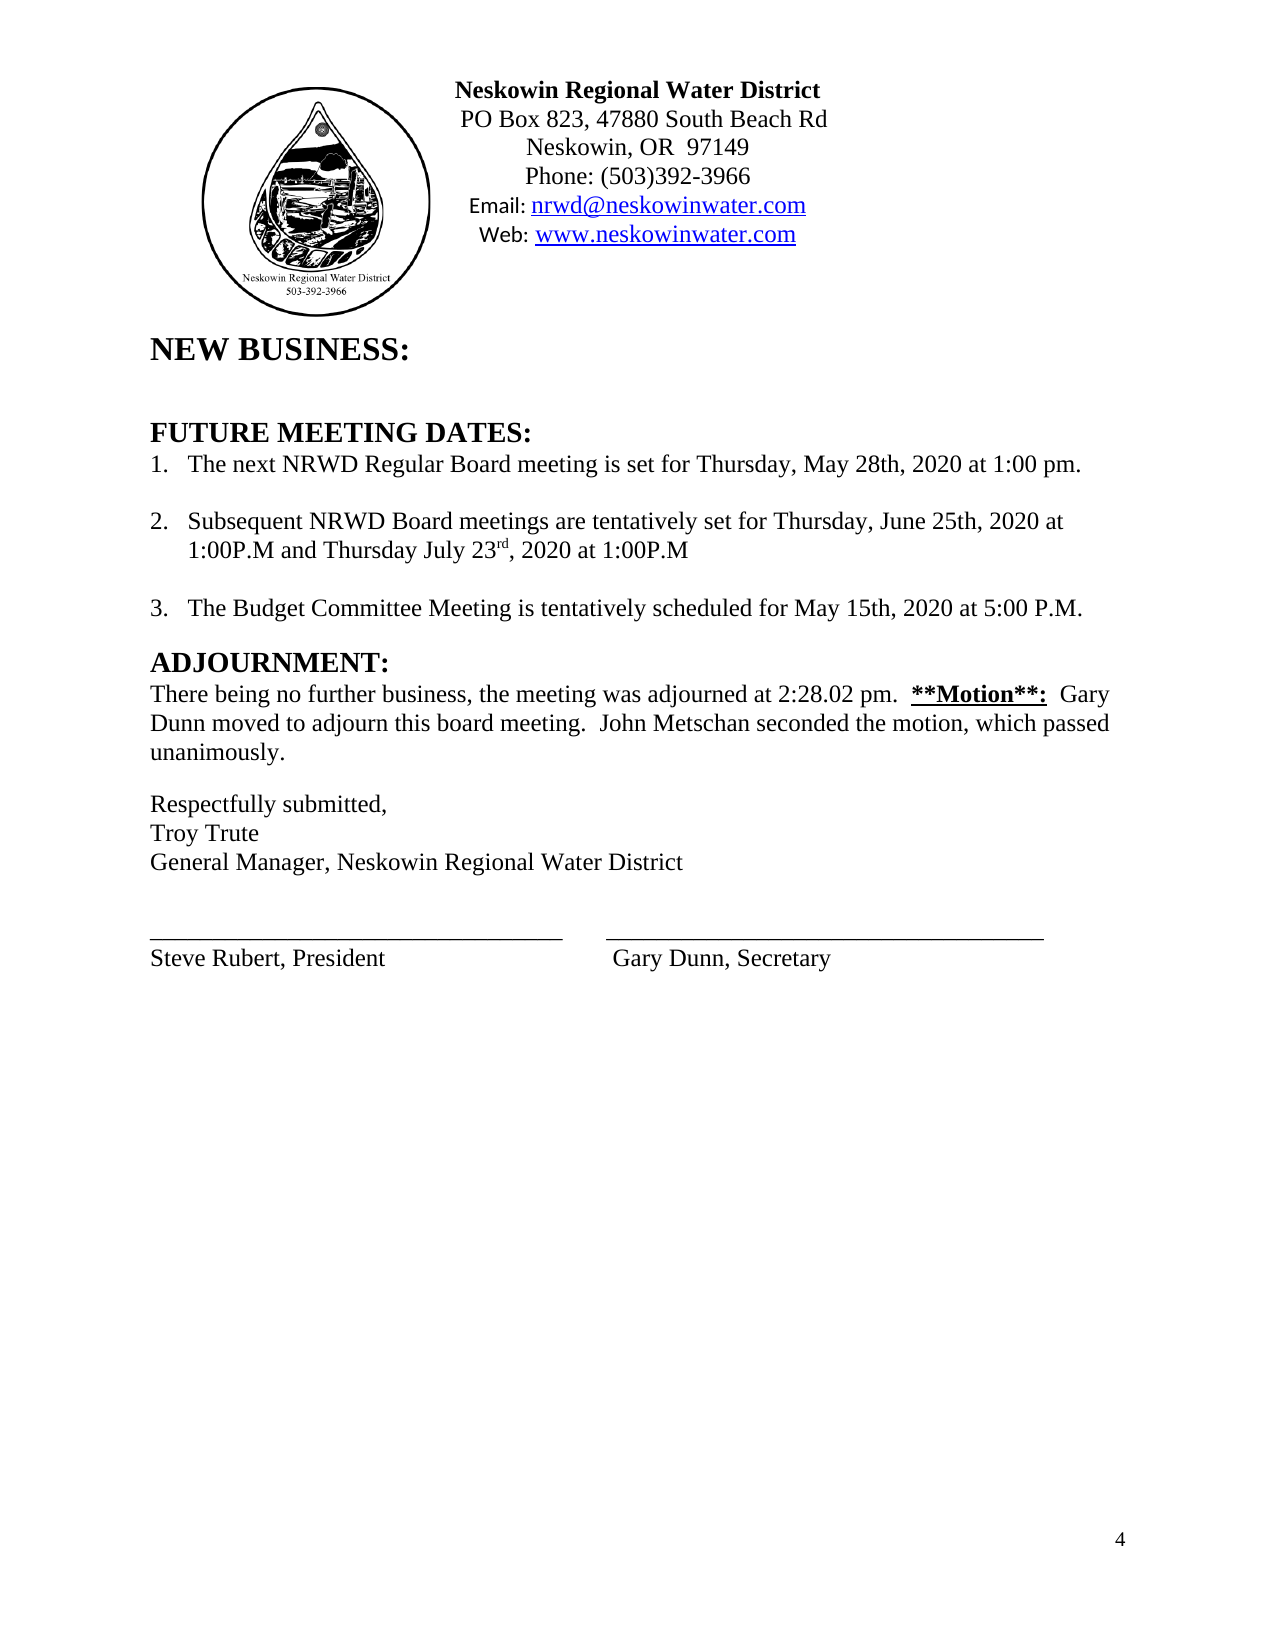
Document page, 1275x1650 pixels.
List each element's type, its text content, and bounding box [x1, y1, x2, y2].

text _________________________________ ___________________________________ [150, 914, 1125, 943]
text General Manager, Neskowin Regional Water District [150, 847, 1125, 876]
text There being no further business, the meeting was adjourned at 2:28.02 pm. **Motion**: Gary Dunn moved to adjourn this board meeting. John Metschan seconded the motion, which passed unanimously. [150, 679, 1125, 765]
text Respectfully submitted, [150, 789, 1125, 818]
list The Budget Committee Meeting is tentatively scheduled for May 15th, 2020 at 5:00 P.M. [150, 593, 1125, 621]
text NEW BUSINESS: [150, 329, 1125, 367]
list The next NRWD Regular Board meeting is set for Thursday, May 28th, 2020 at 1:00 pm. [150, 449, 1125, 478]
text Steve Rubert, President Gary Dunn, Secretary [150, 943, 1125, 971]
picture [201, 87, 431, 317]
text Troy Trute [150, 818, 1125, 847]
text FUTURE MEETING DATES: [150, 415, 1125, 449]
text ADJOURNMENT: [150, 646, 1125, 679]
list Subsequent NRWD Board meetings are tentatively set for Thursday, June 25th, 2020 at 1:00P.M and Thursday July 23rd, 2020 at 1:00P.M [150, 506, 1125, 564]
